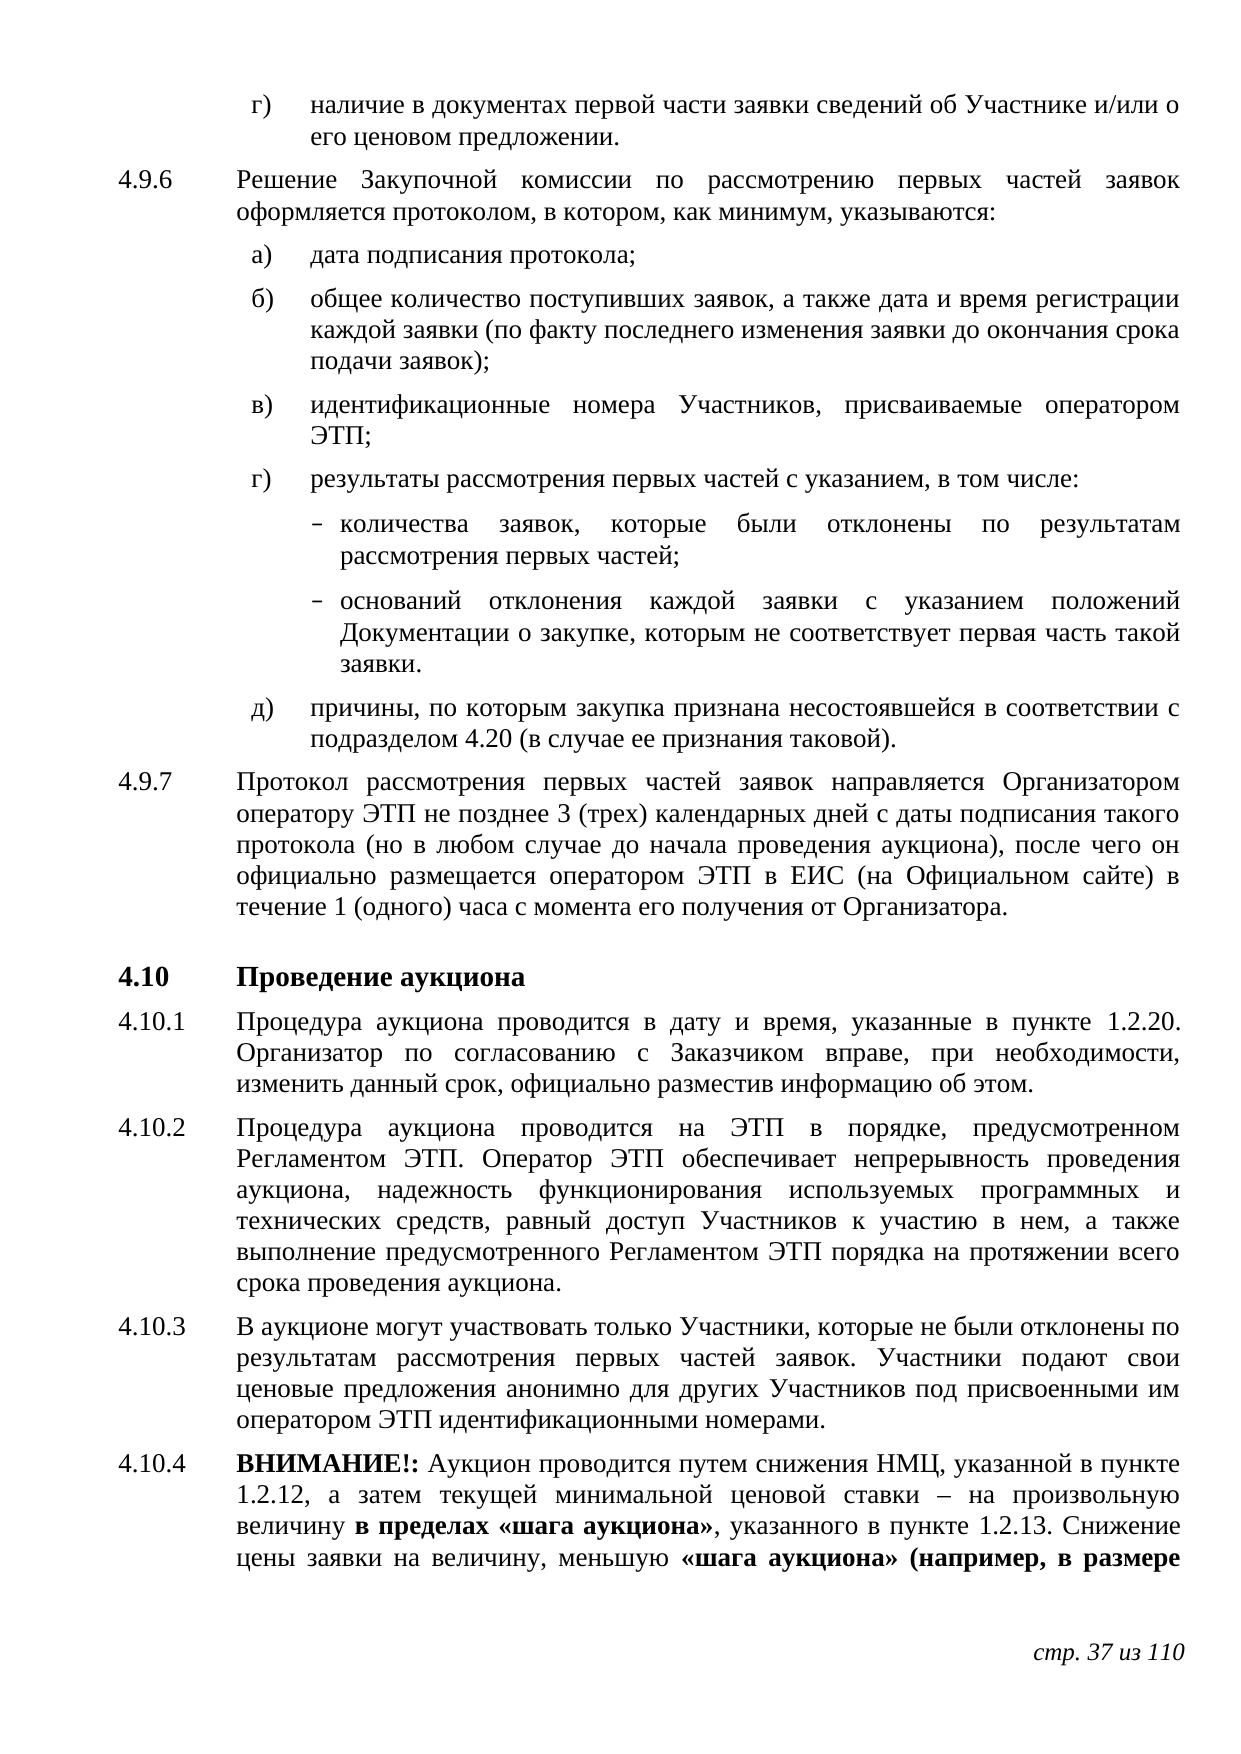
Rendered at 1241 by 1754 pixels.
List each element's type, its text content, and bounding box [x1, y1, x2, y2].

text В аукционе могут участвовать только Участники, которые не были отклонены по результатам рассмотрения первых частей заявок. Участники подают свои ценовые предложения анонимно для других Участников под присвоенными им оператором ЭТП идентификационными номерами. [118, 1310, 1181, 1435]
text Процедура аукциона проводится в дату и время, указанные в пункте 1.2.20. Организатор по согласованию с Заказчиком вправе, при необходимости, изменить данный срок, официально разместив информацию об этом. [118, 1005, 1181, 1098]
text Процедура аукциона проводится на ЭТП в порядке, предусмотренном Регламентом ЭТП. Оператор ЭТП обеспечивает непрерывность проведения аукциона, надежность функционирования используемых программных и технических средств, равный доступ Участников к участию в нем, а также выполнение предусмотренного Регламентом ЭТП порядка на протяжении всего срока проведения аукциона. [118, 1111, 1181, 1298]
text Протокол рассмотрения первых частей заявок направляется Организатором оператору ЭТП не позднее 3 (трех) календарных дней с даты подписания такого протокола (но в любом случае до начала проведения аукциона), после чего он официально размещается оператором ЭТП в ЕИС (на Официальном сайте) в течение 1 (одного) часа с момента его получения от Организатора. [118, 766, 1181, 921]
text идентификационные номера Участников, присваиваемые оператором ЭТП; [251, 388, 1181, 450]
list оснований отклонения каждой заявки с указанием положений Документации о закупке, которым не соответствует первая часть такой заявки. [310, 583, 1181, 678]
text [118, 1447, 1181, 1572]
text наличие в документах первой части заявки сведений об Участнике и/или о его ценовом предложении. [251, 89, 1181, 151]
text причины, по которым закупка признана несостоявшейся в соответствии с подразделом 4.20 (в случае ее признания таковой). [251, 691, 1181, 753]
text Решение Закупочной комиссии по рассмотрению первых частей заявок оформляется протоколом, в котором, как минимум, указываются: [118, 163, 1181, 226]
subtitle Проведение аукциона [118, 959, 1181, 992]
text общее количество поступивших заявок, а также дата и время регистрации каждой заявки (по факту последнего изменения заявки до окончания срока подачи заявок); [251, 282, 1181, 375]
text результаты рассмотрения первых частей с указанием, в том числе: [251, 463, 1181, 494]
text дата подписания протокола; [251, 238, 1181, 269]
list количества заявок, которые были отклонены по результатам рассмотрения первых частей; [310, 506, 1181, 570]
